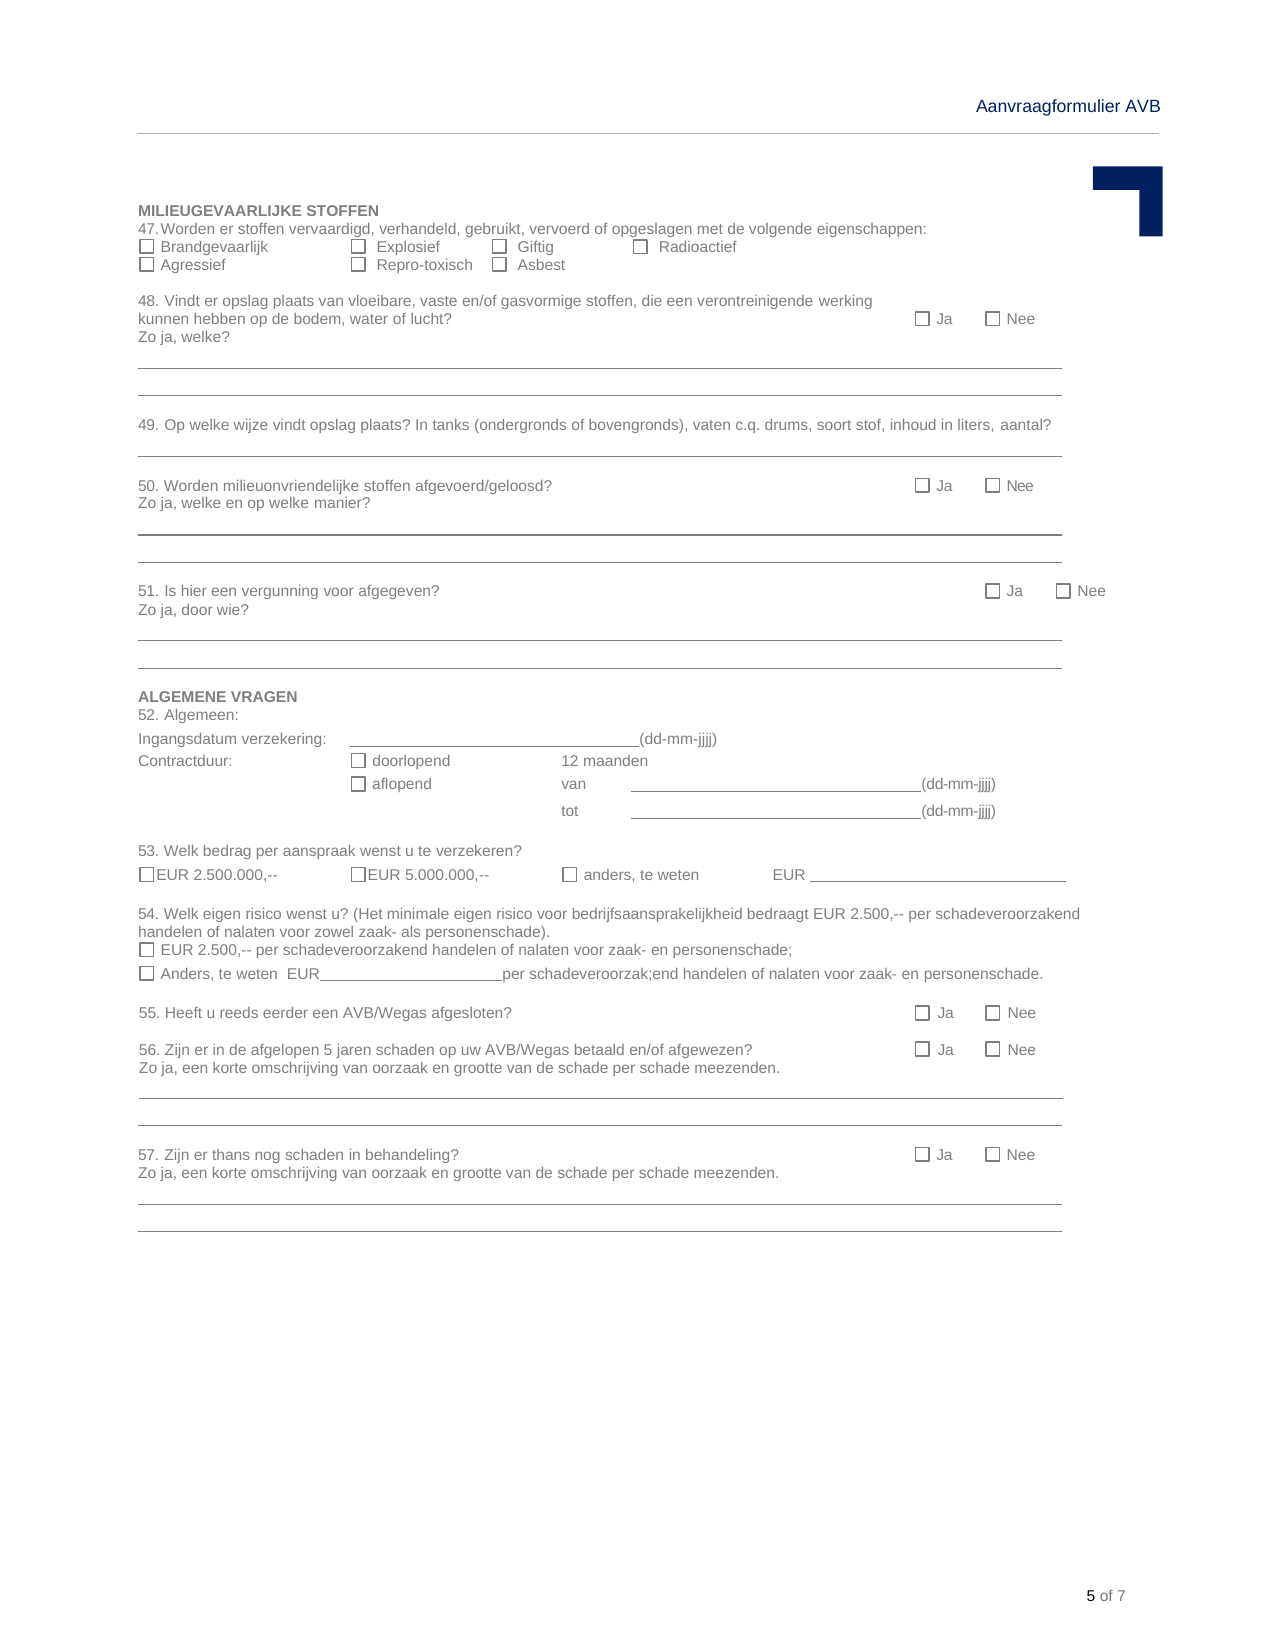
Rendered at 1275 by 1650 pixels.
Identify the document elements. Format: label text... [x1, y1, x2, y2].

text EUR 2.500.000,-- EUR 5.000.000,-- anders, te weten EUR [156, 865, 1119, 883]
list Vindt er opslag plaats van vloeibare, vaste en/of gasvormige stoffen, die een verontreinigende werking [138, 292, 1119, 310]
table_header Ja [860, 1004, 980, 1032]
text Zo ja, door wie? [138, 600, 1119, 618]
list Is hier een vergunning voor afgegeven? Ja Nee [138, 582, 1119, 600]
text Contractduur: doorlopend 12 maanden [138, 751, 1119, 769]
list Welk eigen risico wenst u? (Het minimale eigen risico voor bedrijfsaansprakelijkheid bedraagt EUR 2.500,-- per schadeveroorzakend handelen of nalaten voor zowel zaak- als personenschade). [138, 905, 1088, 941]
subtitle MILIEUGEVAARLIJKE STOFFEN [138, 202, 1119, 220]
text Ingangsdatum verzekering: (dd-mm-jjjj) [138, 730, 1119, 748]
table_cell Ja [860, 1032, 980, 1098]
table_cell 56. Zijn er in de afgelopen 5 jaren schaden op uw AVB/Wegas betaald en/of afgewezen? Zo ja, een korte omschrijving van oorzaak en grootte van de schade per schade meezenden. [139, 1032, 859, 1098]
text aflopend van (dd-mm-jjjj) tot (dd-mm-jjjj) [372, 775, 1000, 820]
list Worden milieuonvriendelijke stoffen afgevoerd/geloosd? Ja Nee Zo ja, welke en op welke manier? [138, 476, 1036, 512]
text Zo ja, welke? [138, 328, 1119, 346]
subtitle ALGEMENE VRAGEN [138, 688, 1119, 706]
list Worden er stoffen vervaardigd, verhandeld, gebruikt, vervoerd of opgeslagen met de volgende eigenschappen: Brandgevaarlijk Explosief Giftig Radioactief [138, 220, 934, 255]
text EUR 2.500,-- per schadeveroorzakend handelen of nalaten voor zaak- en personenschade; [160, 941, 1119, 959]
list Welk bedrag per aanspraak wenst u te verzekeren? [138, 841, 1119, 859]
text kunnen hebben op de bodem, water of lucht? Ja Nee [138, 310, 1119, 328]
list Op welke wijze vindt opslag plaats? In tanks (ondergronds of bovengronds), vaten c.q. drums, soort stof, inhoud in liters, aantal? [138, 416, 1119, 434]
list Zijn er thans nog schaden in behandeling? Ja Nee [138, 1145, 1119, 1163]
table_header Nee [980, 1004, 1063, 1032]
text Agressief Repro-toxisch Asbest [160, 256, 1119, 274]
list Algemeen: [138, 706, 1119, 724]
table_header 55. Heeft u reeds eerder een AVB/Wegas afgesloten? [139, 1004, 859, 1032]
text Anders, te weten EUR per schadeveroorzak;end handelen of nalaten voor zaak- en personenschade. [160, 964, 1119, 982]
text Zo ja, een korte omschrijving van oorzaak en grootte van de schade per schade meezenden. [138, 1163, 1119, 1181]
table_cell Nee [980, 1032, 1063, 1098]
